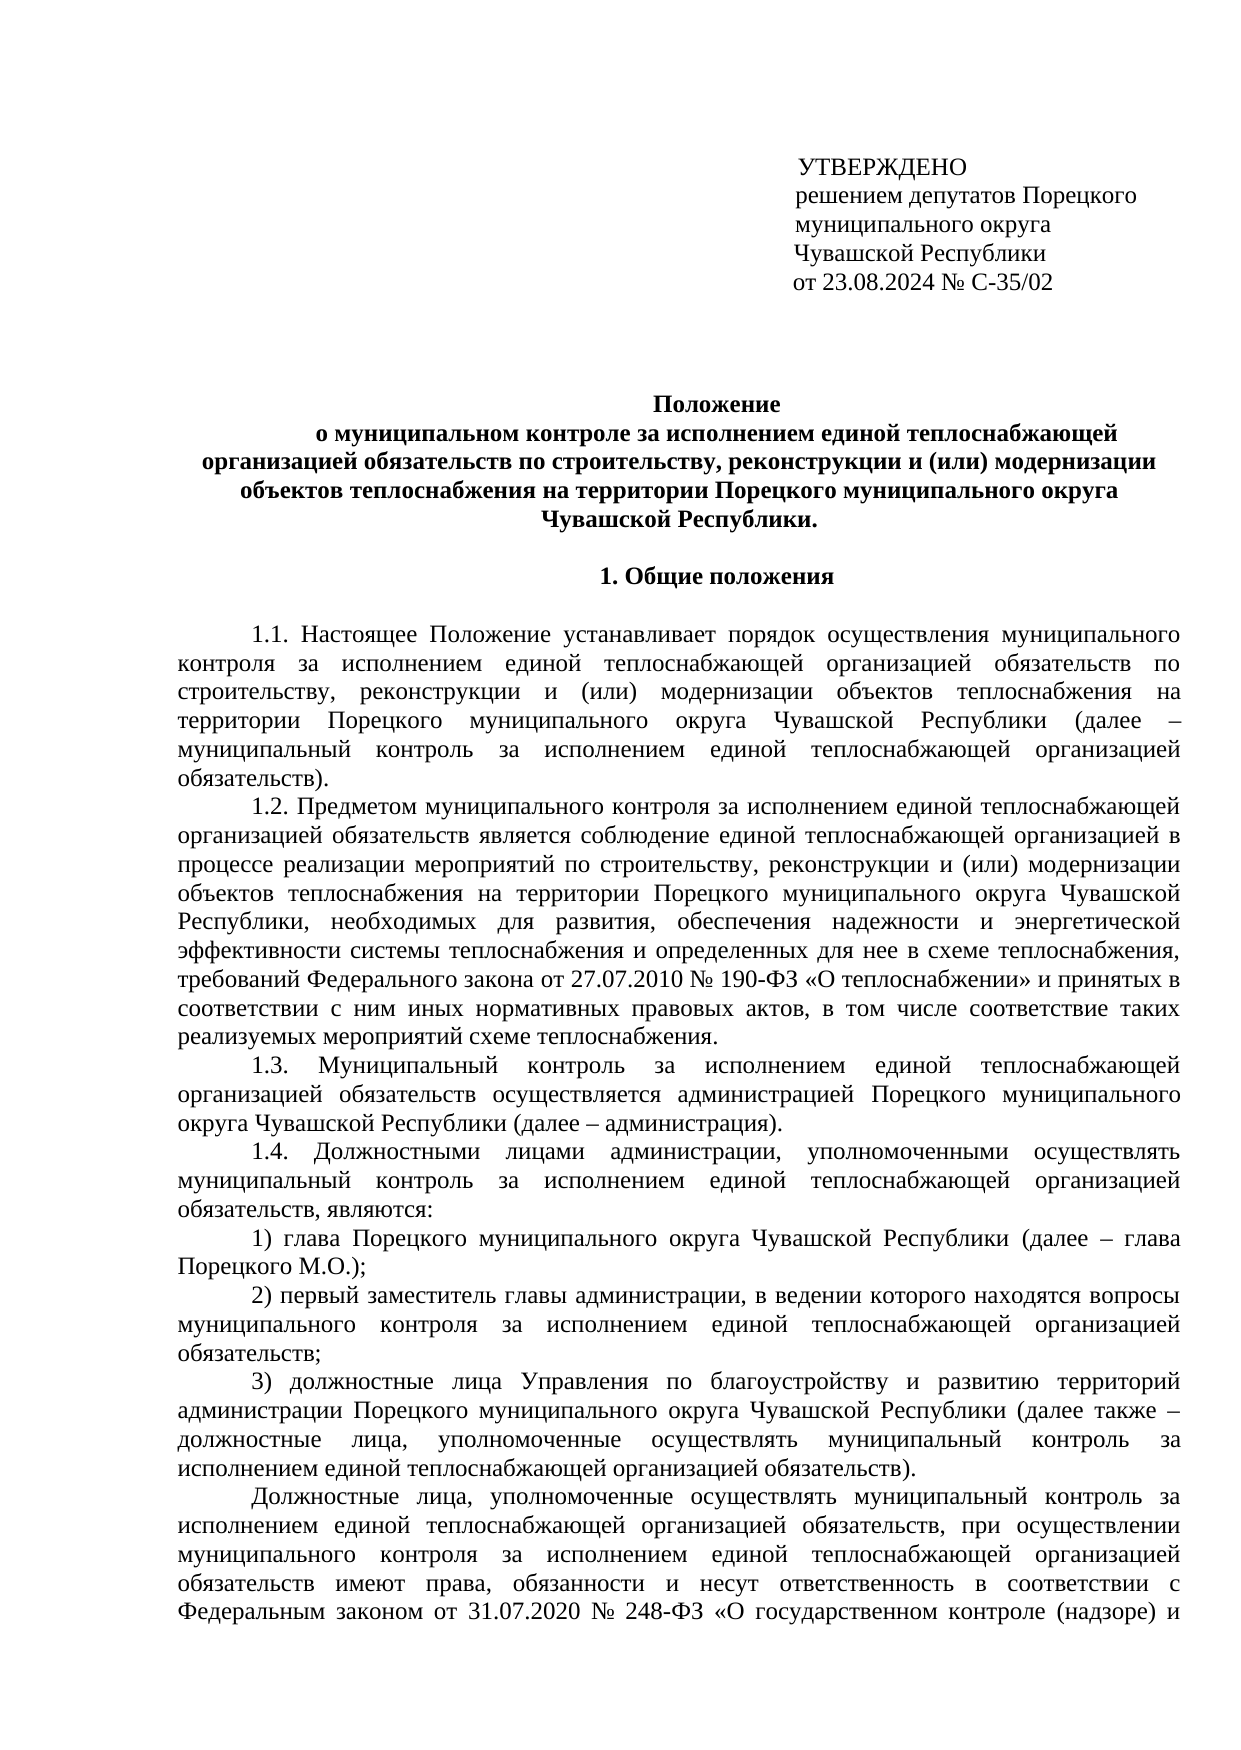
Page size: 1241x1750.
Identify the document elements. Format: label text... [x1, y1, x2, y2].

text о муниципальном контроле за исполнением единой теплоснабжающей организацией обязательств по строительству, реконструкции и (или) модернизации объектов теплоснабжения на территории Порецкого муниципального округа Чувашской Республики. [177, 418, 1181, 533]
text 1.4. Должностными лицами администрации, уполномоченными осуществлять муниципальный контроль за исполнением единой теплоснабжающей организацией обязательств, являются: [177, 1136, 1181, 1223]
text муниципального округа [177, 209, 1181, 238]
text 1.3. Муниципальный контроль за исполнением единой теплоснабжающей организацией обязательств осуществляется администрацией Порецкого муниципального округа Чувашской Республики (далее – администрация). [177, 1050, 1181, 1136]
text 1.2. Предметом муниципального контроля за исполнением единой теплоснабжающей организацией обязательств является соблюдение единой теплоснабжающей организацией в процессе реализации мероприятий по строительству, реконструкции и (или) модернизации объектов теплоснабжения на территории Порецкого муниципального округа Чувашской Республики, необходимых для развития, обеспечения надежности и энергетической эффективности системы теплоснабжения и определенных для нее в схеме теплоснабжения, требований Федерального закона от 27.07.2010 № 190-ФЗ «О теплоснабжении» и принятых в соответствии с ним иных нормативных правовых актов, в том числе соответствие таких реализуемых мероприятий схеме теплоснабжения. [177, 791, 1181, 1050]
text 1. Общие положения [177, 561, 1181, 590]
text решением депутатов Порецкого [177, 180, 1181, 209]
text 1.1. Настоящее Положение устанавливает порядок осуществления муниципального контроля за исполнением единой теплоснабжающей организацией обязательств по строительству, реконструкции и (или) модернизации объектов теплоснабжения на территории Порецкого муниципального округа Чувашской Республики (далее – муниципальный контроль за исполнением единой теплоснабжающей организацией обязательств). [177, 619, 1181, 791]
text Положение [177, 389, 1181, 418]
text УТВЕРЖДЕНО [177, 152, 1181, 180]
text 2) первый заместитель главы администрации, в ведении которого находятся вопросы муниципального контроля за исполнением единой теплоснабжающей организацией обязательств; [177, 1280, 1181, 1366]
text Чувашской Республики [177, 238, 1181, 267]
text от 23.08.2024 № С-35/02 [177, 267, 1181, 295]
text 1) глава Порецкого муниципального округа Чувашской Республики (далее – глава Порецкого М.О.); [177, 1223, 1181, 1280]
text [177, 1481, 1181, 1625]
text 3) должностные лица Управления по благоустройству и развитию территорий администрации Порецкого муниципального округа Чувашской Республики (далее также – должностные лица, уполномоченные осуществлять муниципальный контроль за исполнением единой теплоснабжающей организацией обязательств). [177, 1366, 1181, 1481]
